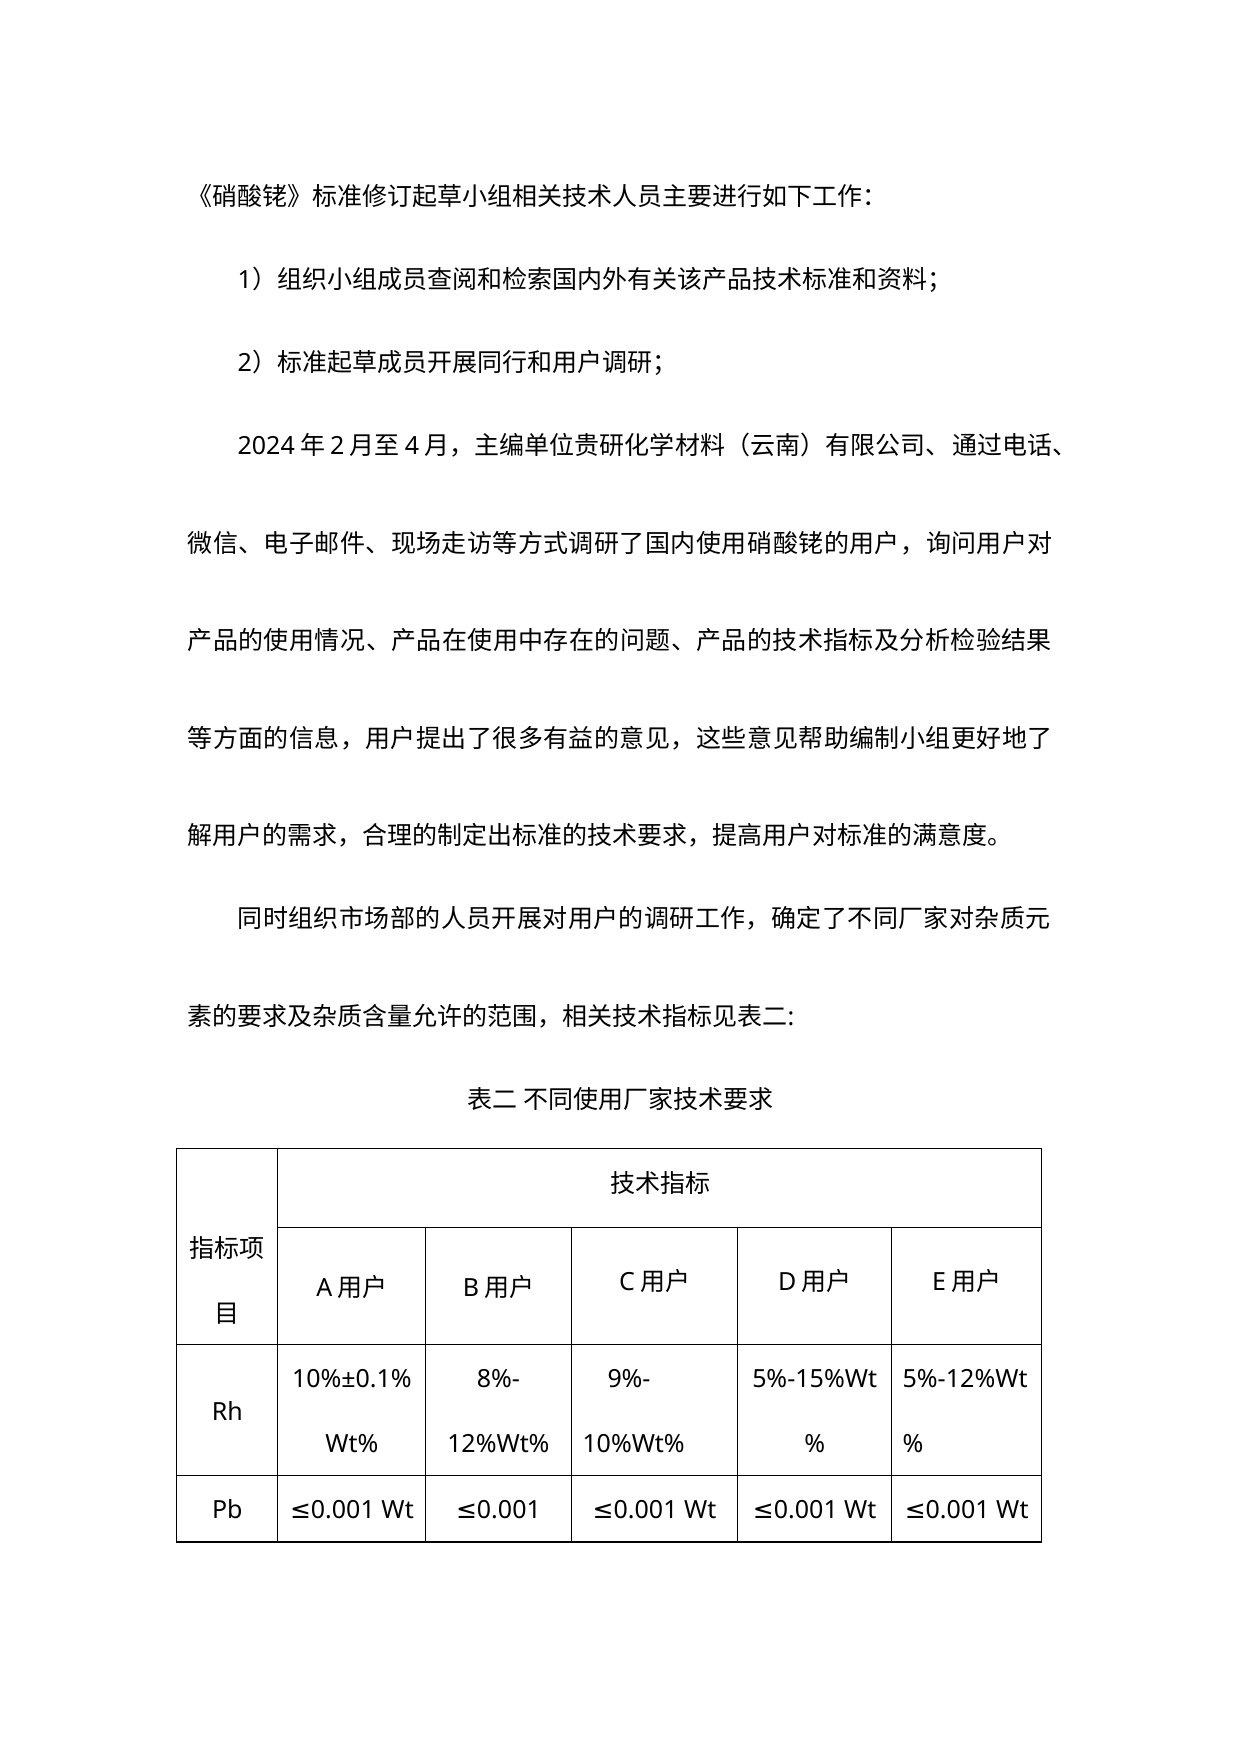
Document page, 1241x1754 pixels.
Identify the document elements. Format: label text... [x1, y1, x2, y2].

table_cell D用户 [738, 1228, 891, 1344]
table_cell 10%±0.1% Wt% [278, 1345, 425, 1475]
text 同时组织市场部的人员开展对用户的调研工作，确定了不同厂家对杂质元素的要求及杂质含量允许的范围，相关技术指标见表二: [187, 884, 1053, 1047]
text 表二 不同使用厂家技术要求 [187, 1065, 1053, 1130]
table_cell C用户 [572, 1228, 737, 1344]
table_cell 8%-12%Wt% [426, 1345, 571, 1475]
table_cell 9%-10%Wt% [572, 1345, 737, 1475]
text 2024年2月至4月，主编单位贵研化学材料（云南）有限公司、通过电话、微信、电子邮件、现场走访等方式调研了国内使用硝酸铑的用户，询问用户对产品的使用情况、产品在使用中存在的问题、产品的技术指标及分析检验结果等方面的信息，用户提出了很多有益的意见，这些意见帮助编制小组更好地了解用户的需求，合理的制定出标准的技术要求，提高用户对标准的满意度。 [187, 411, 1053, 866]
list 标准起草成员开展同行和用户调研； [187, 328, 1053, 393]
table_cell Pb [177, 1476, 277, 1541]
table_header 指标项目 [177, 1149, 277, 1344]
table_cell E用户 [892, 1228, 1041, 1344]
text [187, 162, 1053, 227]
table_cell Rh [177, 1345, 277, 1475]
table_cell B用户 [426, 1228, 571, 1344]
table_header 技术指标 [278, 1149, 1041, 1227]
text 1）组织小组成员查阅和检索国内外有关该产品技术标准和资料； [187, 245, 1053, 310]
table_cell 5%-12%Wt% [892, 1345, 1041, 1475]
table_cell 5%-15%Wt% [738, 1345, 891, 1475]
table_cell ≤0.001 Wt% [892, 1476, 1041, 1541]
table_cell ≤0.001 Wt% [738, 1476, 891, 1541]
table_cell ≤0.001 Wt% [572, 1476, 737, 1541]
table_cell A用户 [278, 1228, 425, 1344]
table_cell ≤0.001 Wt% [426, 1476, 571, 1541]
table_cell ≤0.001 Wt% [278, 1476, 425, 1541]
